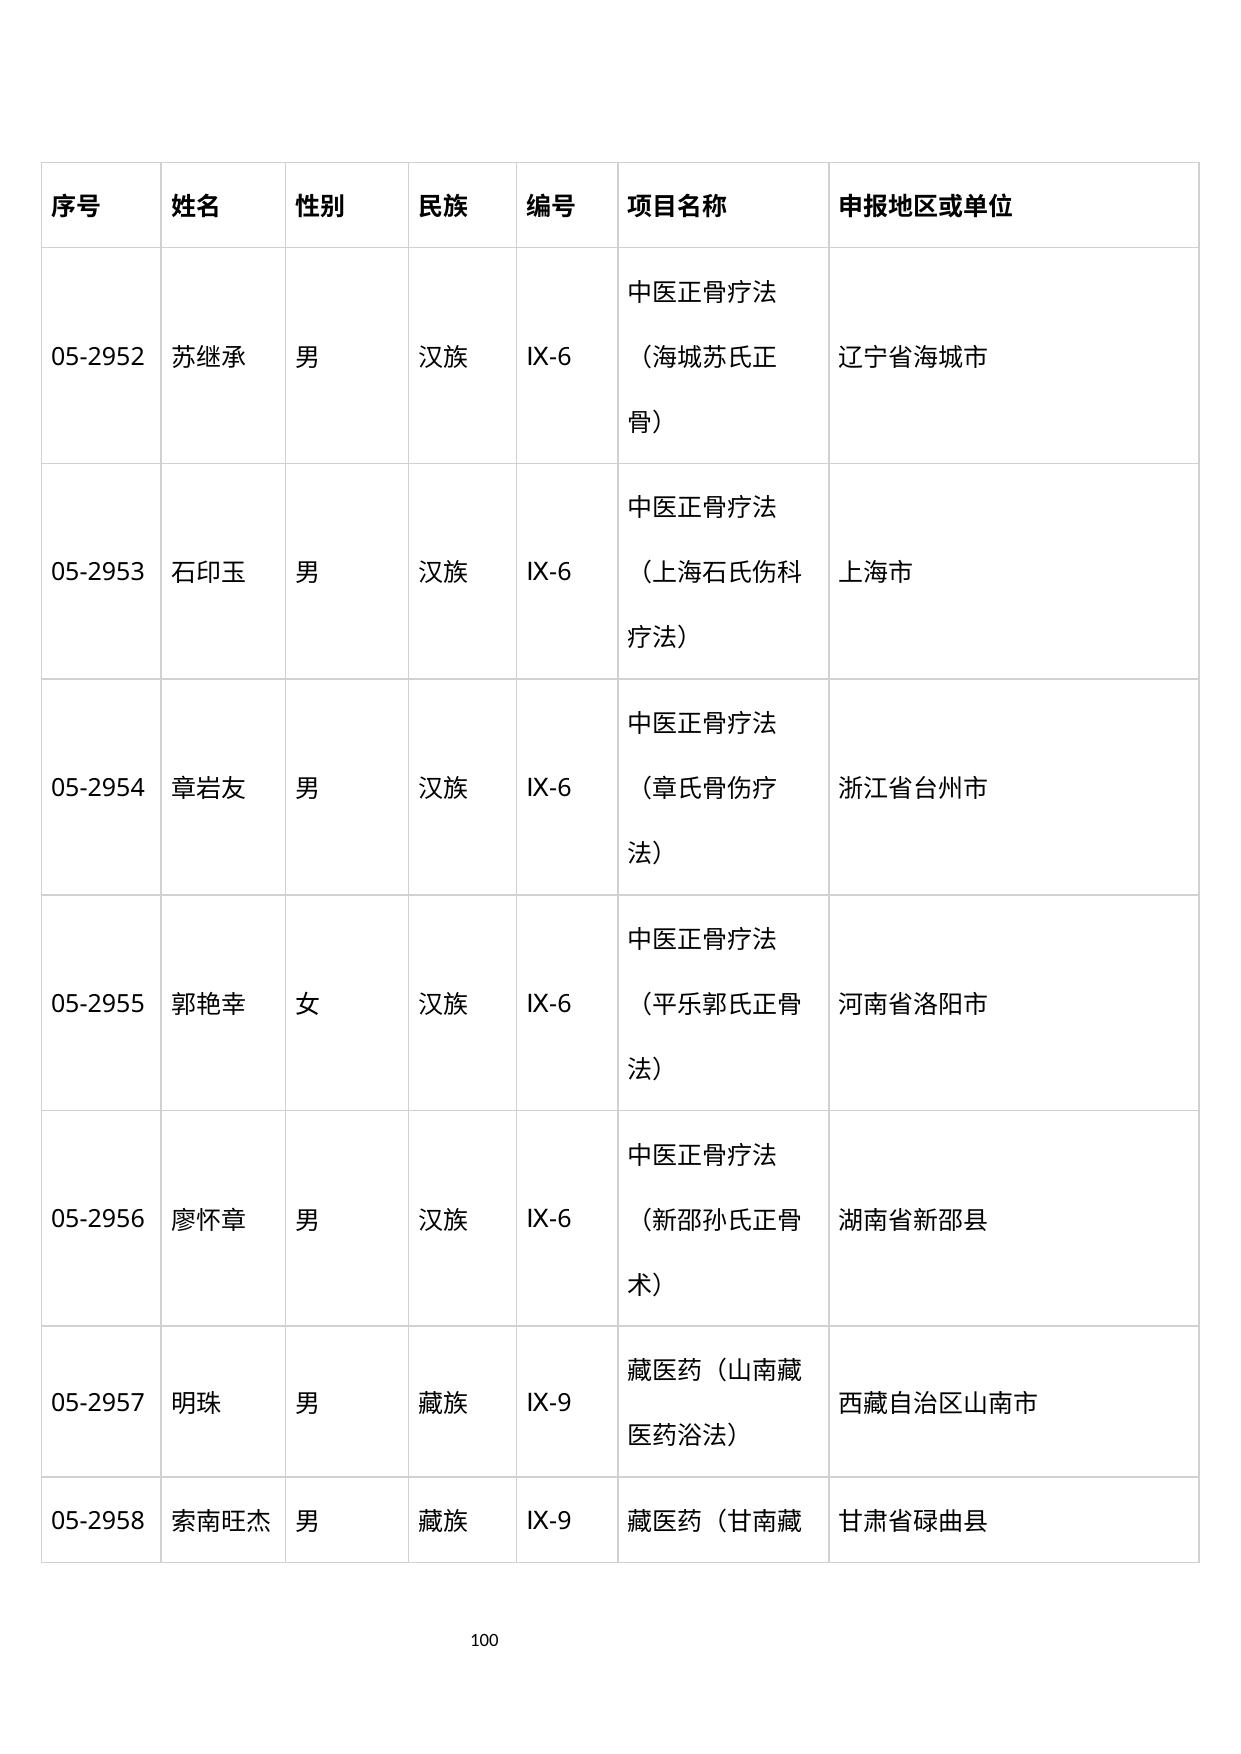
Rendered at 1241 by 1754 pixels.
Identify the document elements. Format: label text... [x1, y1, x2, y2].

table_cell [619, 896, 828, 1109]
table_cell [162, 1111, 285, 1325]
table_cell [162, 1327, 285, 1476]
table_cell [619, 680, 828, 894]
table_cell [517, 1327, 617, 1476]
table_header 编号 [517, 163, 617, 247]
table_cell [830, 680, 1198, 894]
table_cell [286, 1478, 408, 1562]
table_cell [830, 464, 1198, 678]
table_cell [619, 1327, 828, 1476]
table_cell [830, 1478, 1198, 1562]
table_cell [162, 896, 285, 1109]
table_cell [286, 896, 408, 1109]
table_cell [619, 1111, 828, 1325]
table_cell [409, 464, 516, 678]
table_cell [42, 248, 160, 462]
table_header 性别 [286, 163, 408, 247]
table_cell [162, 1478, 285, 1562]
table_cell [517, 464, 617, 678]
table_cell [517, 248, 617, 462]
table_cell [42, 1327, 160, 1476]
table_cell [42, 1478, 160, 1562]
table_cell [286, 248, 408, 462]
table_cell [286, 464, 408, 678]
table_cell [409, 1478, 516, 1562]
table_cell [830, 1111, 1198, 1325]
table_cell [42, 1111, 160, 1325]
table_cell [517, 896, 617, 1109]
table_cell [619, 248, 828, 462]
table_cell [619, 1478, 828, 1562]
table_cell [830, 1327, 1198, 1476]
table_header 姓名 [162, 163, 285, 247]
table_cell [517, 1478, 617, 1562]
table_header 民族 [409, 163, 516, 247]
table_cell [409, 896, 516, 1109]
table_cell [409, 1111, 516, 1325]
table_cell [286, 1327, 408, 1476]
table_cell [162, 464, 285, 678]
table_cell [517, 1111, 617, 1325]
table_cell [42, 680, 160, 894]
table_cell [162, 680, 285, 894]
table_header 序号 [42, 163, 160, 247]
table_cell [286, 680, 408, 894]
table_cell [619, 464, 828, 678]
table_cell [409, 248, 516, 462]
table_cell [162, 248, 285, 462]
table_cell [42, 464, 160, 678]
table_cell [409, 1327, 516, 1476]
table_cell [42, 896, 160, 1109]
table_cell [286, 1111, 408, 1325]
table_header 项目名称 [619, 163, 828, 247]
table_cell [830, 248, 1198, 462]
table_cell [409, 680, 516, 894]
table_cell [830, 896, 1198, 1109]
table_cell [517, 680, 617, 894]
table_header 申报地区或单位 [830, 163, 1198, 247]
